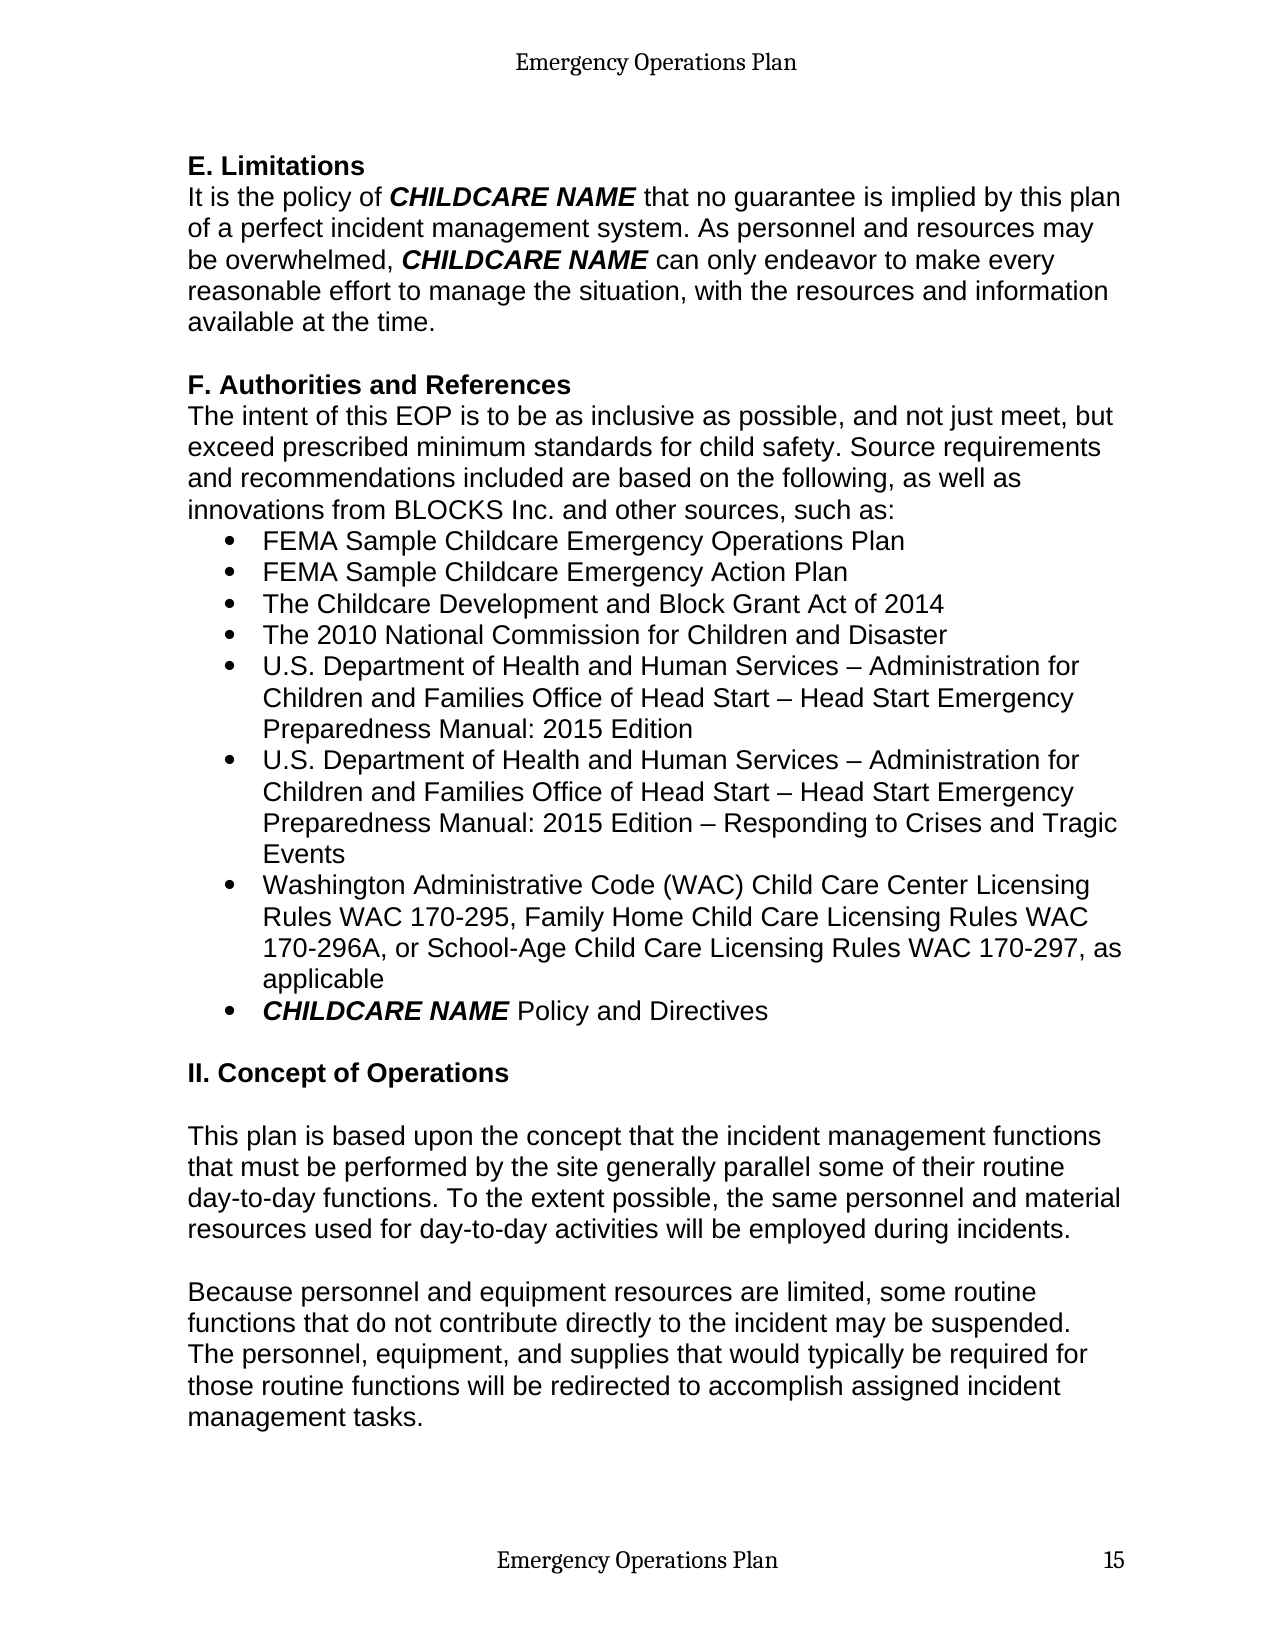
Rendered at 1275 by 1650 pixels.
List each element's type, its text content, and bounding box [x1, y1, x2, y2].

list CHILDCARE NAME Policy and Directives [225, 994, 1125, 1026]
subtitle E. Limitations [187, 150, 1125, 181]
list The 2010 National Commission for Children and Disaster [225, 619, 1125, 650]
text Because personnel and equipment resources are limited, some routine functions that do not contribute directly to the incident may be suspended. The personnel, equipment, and supplies that would typically be required for those routine functions will be redirected to accomplish assigned incident management tasks. [187, 1276, 1125, 1432]
list U.S. Department of Health and Human Services – Administration for Children and Families Office of Head Start – Head Start Emergency Preparedness Manual: 2015 Edition – Responding to Crises and Tragic Events [225, 744, 1125, 869]
subtitle F. Authorities and References [187, 369, 1125, 400]
list The Childcare Development and Block Grant Act of 2014 [225, 588, 1125, 619]
subtitle II. Concept of Operations [187, 1057, 1125, 1088]
text It is the policy of CHILDCARE NAME that no guarantee is implied by this plan of a perfect incident management system. As personnel and resources may be overwhelmed, CHILDCARE NAME can only endeavor to make every reasonable effort to manage the situation, with the resources and information available at the time. [187, 181, 1125, 337]
text This plan is based upon the concept that the incident management functions that must be performed by the site generally parallel some of their routine day-to-day functions. To the extent possible, the same personnel and material resources used for day-to-day activities will be employed during incidents. [187, 1119, 1125, 1244]
list FEMA Sample Childcare Emergency Operations Plan [225, 525, 1125, 556]
list FEMA Sample Childcare Emergency Action Plan [225, 556, 1125, 588]
list U.S. Department of Health and Human Services – Administration for Children and Families Office of Head Start – Head Start Emergency Preparedness Manual: 2015 Edition [225, 650, 1125, 744]
text The intent of this EOP is to be as inclusive as possible, and not just meet, but exceed prescribed minimum standards for child safety. Source requirements and recommendations included are based on the following, as well as innovations from BLOCKS Inc. and other sources, such as: [187, 400, 1125, 525]
list Washington Administrative Code (WAC) Child Care Center Licensing Rules WAC 170-295, Family Home Child Care Licensing Rules WAC 170-296A, or School-Age Child Care Licensing Rules WAC 170-297, as applicable [225, 869, 1125, 994]
